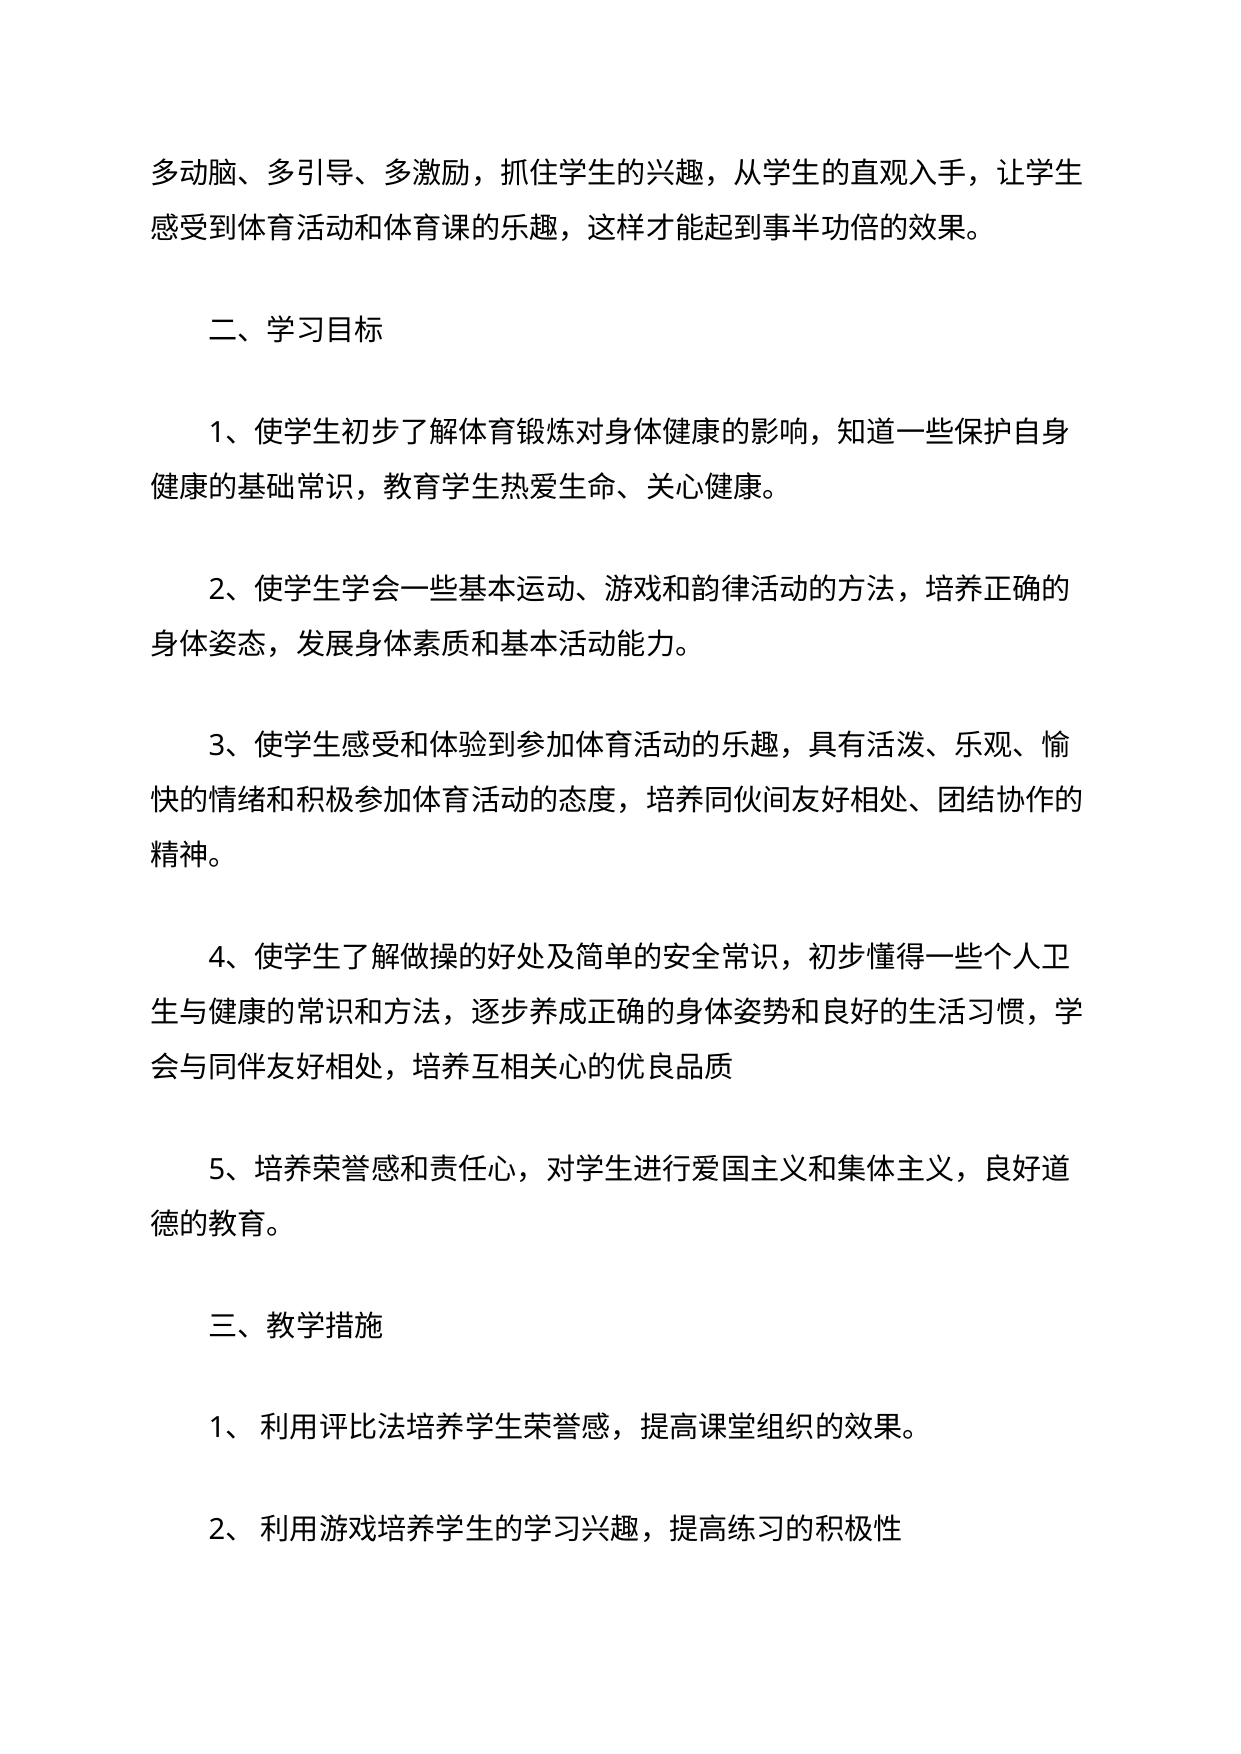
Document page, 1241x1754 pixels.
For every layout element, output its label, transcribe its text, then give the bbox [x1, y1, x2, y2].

text 1、 利用评比法培养学生荣誉感，提高课堂组织的效果。 [150, 1404, 1090, 1446]
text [150, 150, 1090, 247]
text 3、使学生感受和体验到参加体育活动的乐趣，具有活泼、乐观、愉快的情绪和积极参加体育活动的态度，培养同伙间友好相处、团结协作的精神。 [150, 722, 1090, 874]
text 三、教学措施 [150, 1302, 1090, 1344]
text 2、 利用游戏培养学生的学习兴趣，提高练习的积极性 [150, 1506, 1090, 1548]
text 4、使学生了解做操的好处及简单的安全常识，初步懂得一些个人卫生与健康的常识和方法，逐步养成正确的身体姿势和良好的生活习惯，学会与同伴友好相处，培养互相关心的优良品质 [150, 934, 1090, 1086]
text 1、使学生初步了解体育锻炼对身体健康的影响，知道一些保护自身健康的基础常识，教育学生热爱生命、关心健康。 [150, 408, 1090, 506]
text 二、学习目标 [150, 307, 1090, 349]
text 2、使学生学会一些基本运动、游戏和韵律活动的方法，培养正确的身体姿态，发展身体素质和基本活动能力。 [150, 565, 1090, 662]
text 5、培养荣誉感和责任心，对学生进行爱国主义和集体主义，良好道德的教育。 [150, 1145, 1090, 1243]
